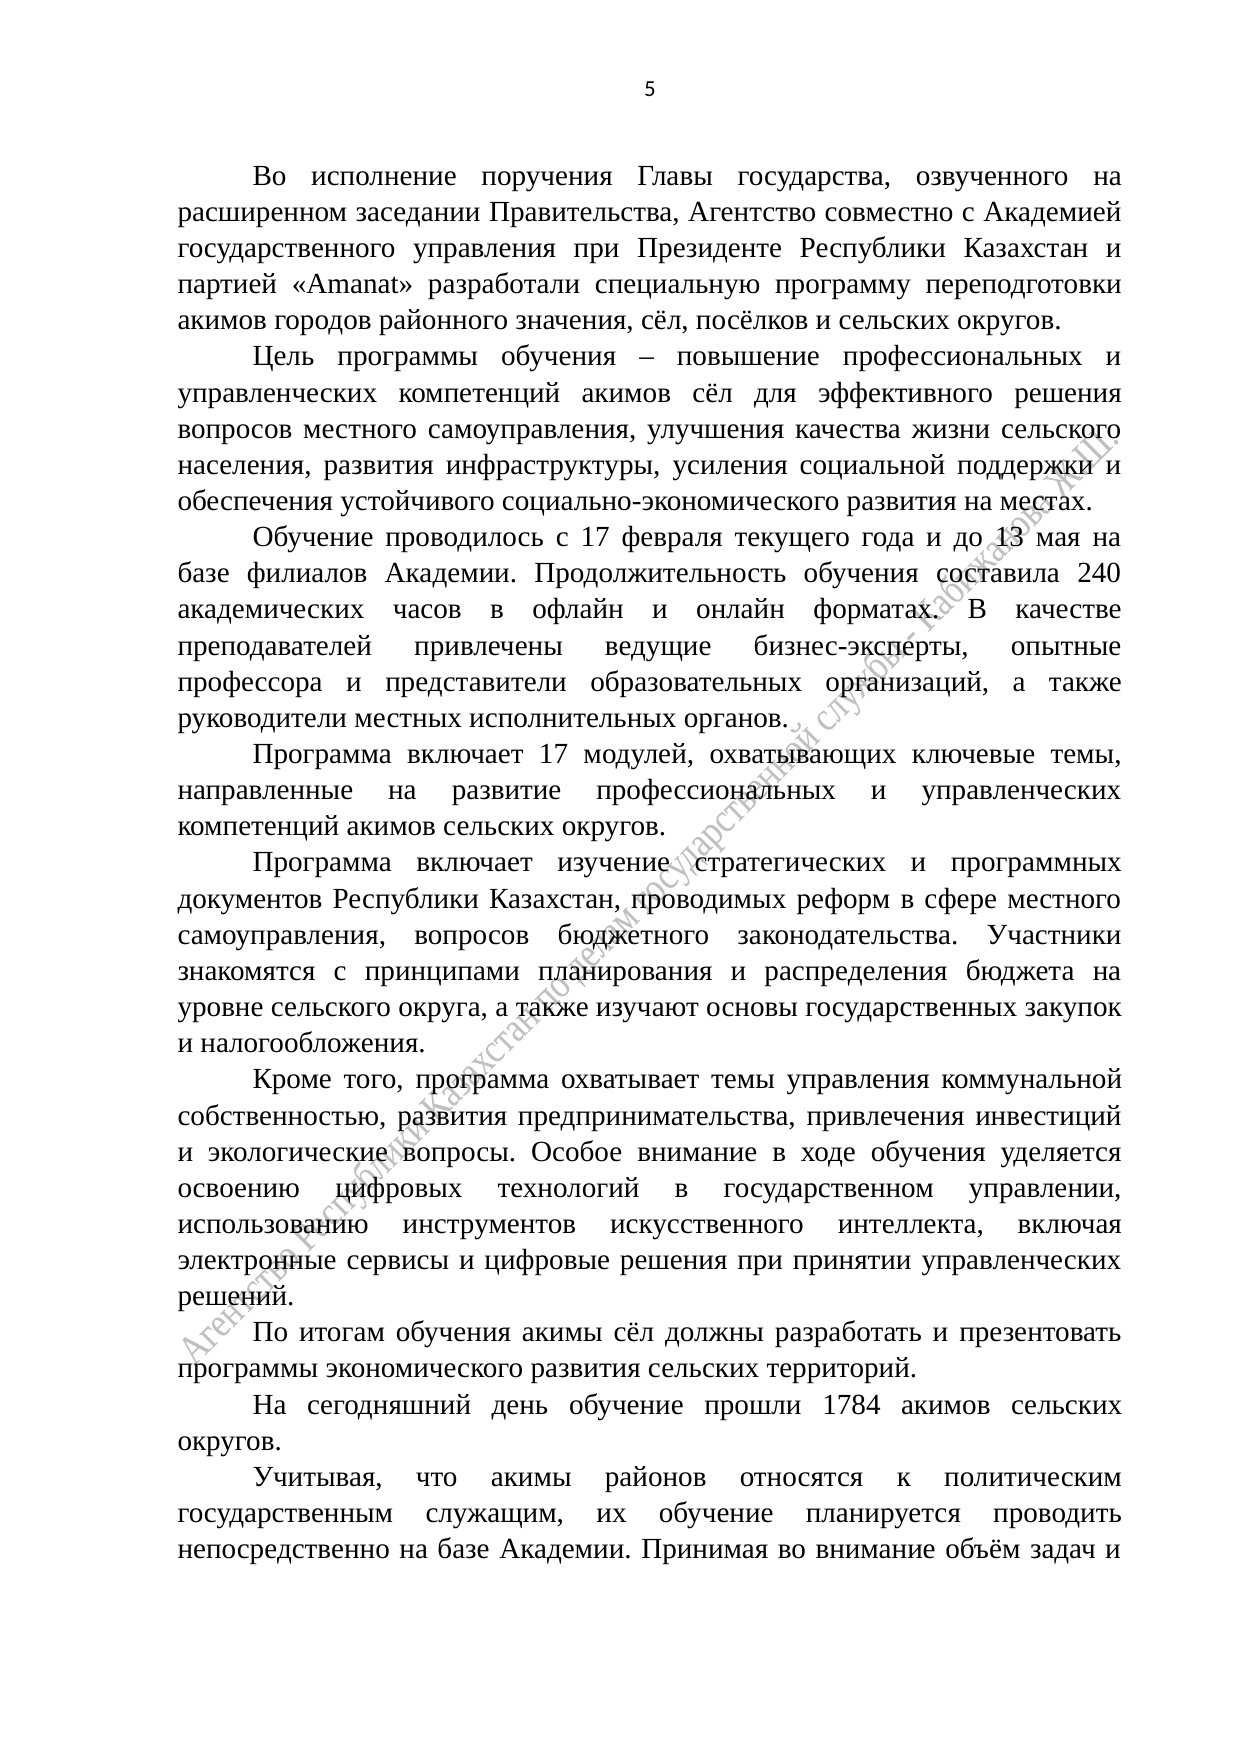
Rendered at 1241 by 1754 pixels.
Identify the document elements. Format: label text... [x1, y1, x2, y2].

text Кроме того, программа охватывает темы управления коммунальной собственностью, развития предпринимательства, привлечения инвестиций и экологические вопросы. Особое внимание в ходе обучения уделяется освоению цифровых технологий в государственном управлении, использованию инструментов искусственного интеллекта, включая электронные сервисы и цифровые решения при принятии управленческих решений. [177, 1061, 1122, 1312]
text Обучение проводилось с 17 февраля текущего года и до 13 мая на базе филиалов Академии. Продолжительность обучения составила 240 академических часов в офлайн и онлайн форматах. В качестве преподавателей привлечены ведущие бизнес-эксперты, опытные профессора и представители образовательных организаций, а также руководители местных исполнительных органов. [177, 519, 1122, 733]
text Программа включает изучение стратегических и программных документов Республики Казахстан, проводимых реформ в сфере местного самоуправления, вопросов бюджетного законодательства. Участники знакомятся с принципами планирования и распределения бюджета на уровне сельского округа, а также изучают основы государственных закупок и налогообложения. [177, 844, 1122, 1059]
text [177, 1459, 1122, 1565]
text На сегодняшний день обучение прошли 1784 акимов сельских округов. [177, 1387, 1122, 1456]
text Программа включает 17 модулей, охватывающих ключевые темы, направленные на развитие профессиональных и управленческих компетенций акимов сельских округов. [177, 736, 1122, 842]
text Во исполнение поручения Главы государства, озвученного на расширенном заседании Правительства, Агентство совместно с Академией государственного управления при Президенте Республики Казахстан и партией «Аmanat» разработали специальную программу переподготовки акимов городов районного значения, сёл, посёлков и сельских округов. [177, 158, 1122, 336]
text По итогам обучения акимы сёл должны разработать и презентовать программы экономического развития сельских территорий. [177, 1314, 1122, 1384]
text Цель программы обучения – повышение профессиональных и управленческих компетенций акимов сёл для эффективного решения вопросов местного самоуправления, улучшения качества жизни сельского населения, развития инфраструктуры, усиления социальной поддержки и обеспечения устойчивого социально-экономического развития на местах. [177, 338, 1122, 517]
